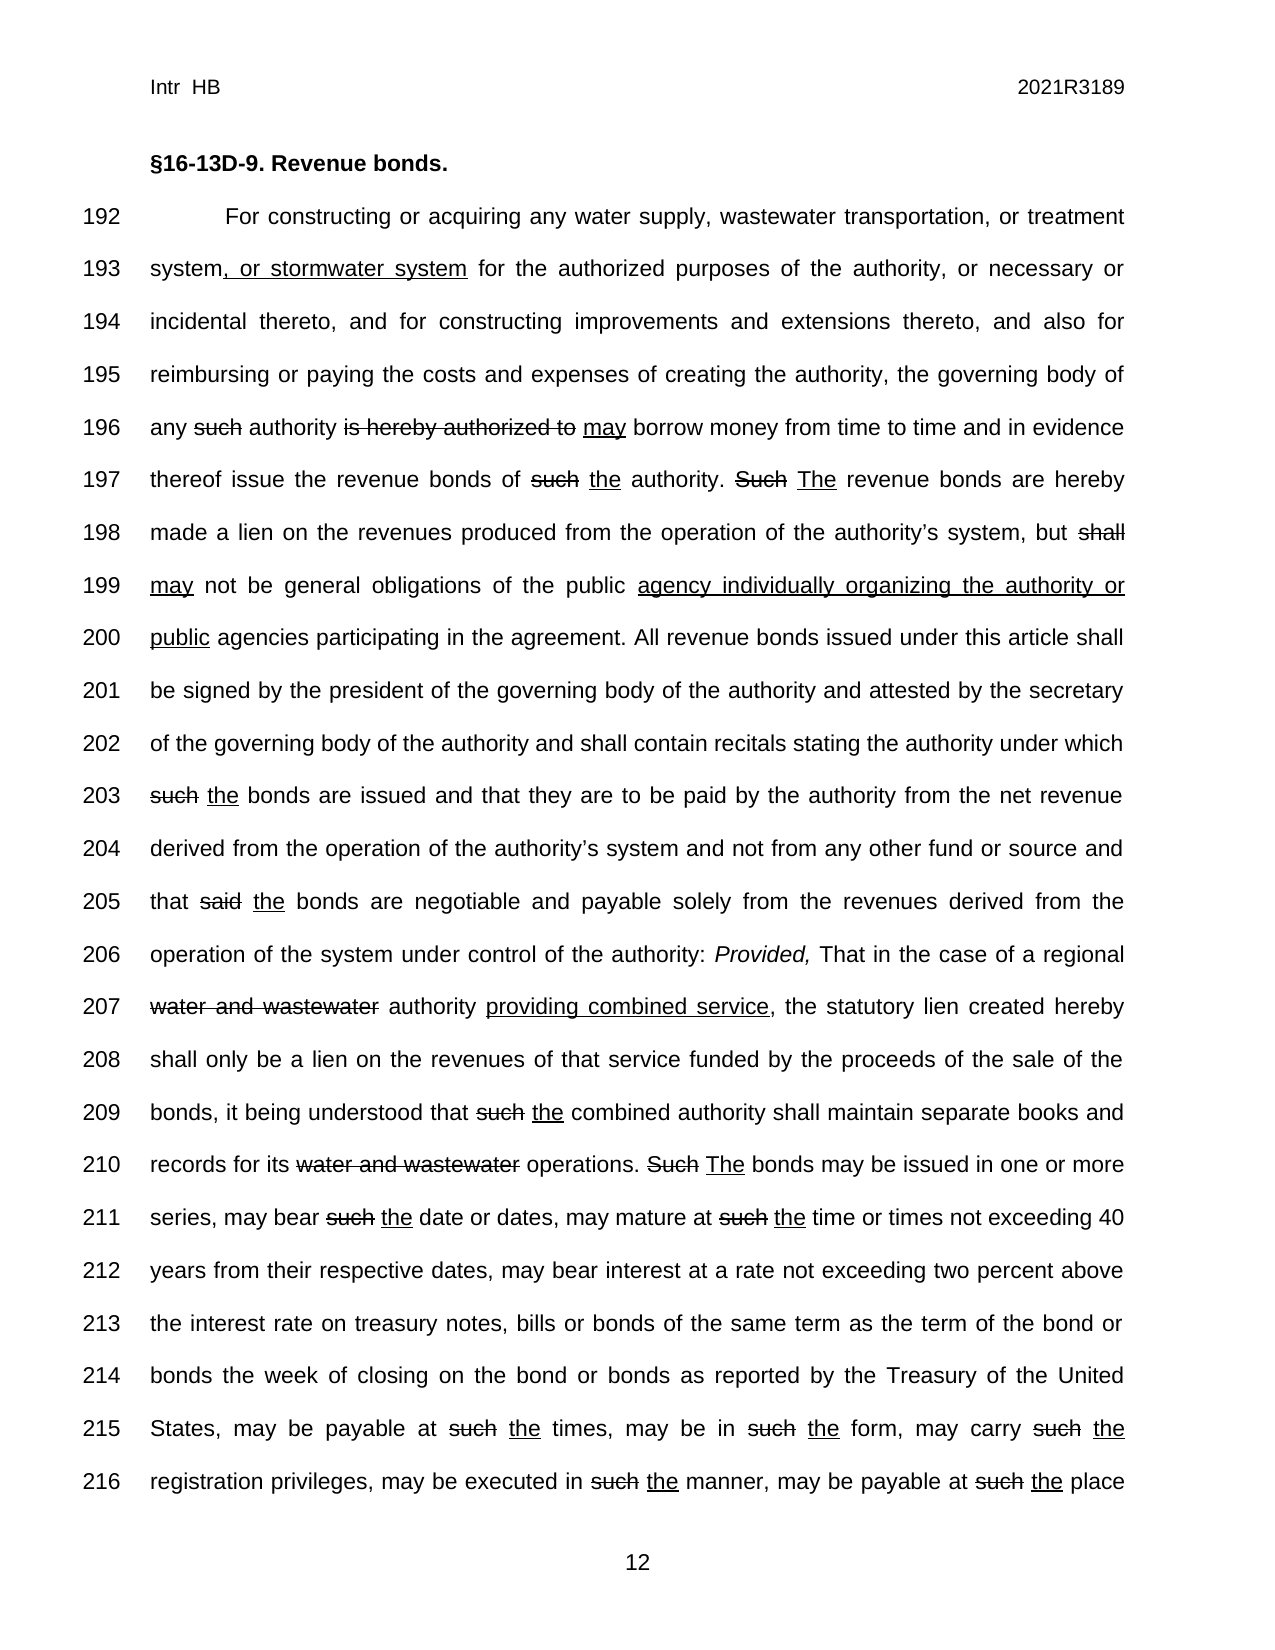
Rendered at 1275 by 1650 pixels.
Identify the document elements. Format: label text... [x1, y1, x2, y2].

subtitle §16-13D-9. Revenue bonds. [150, 150, 1125, 176]
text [150, 203, 1125, 1494]
